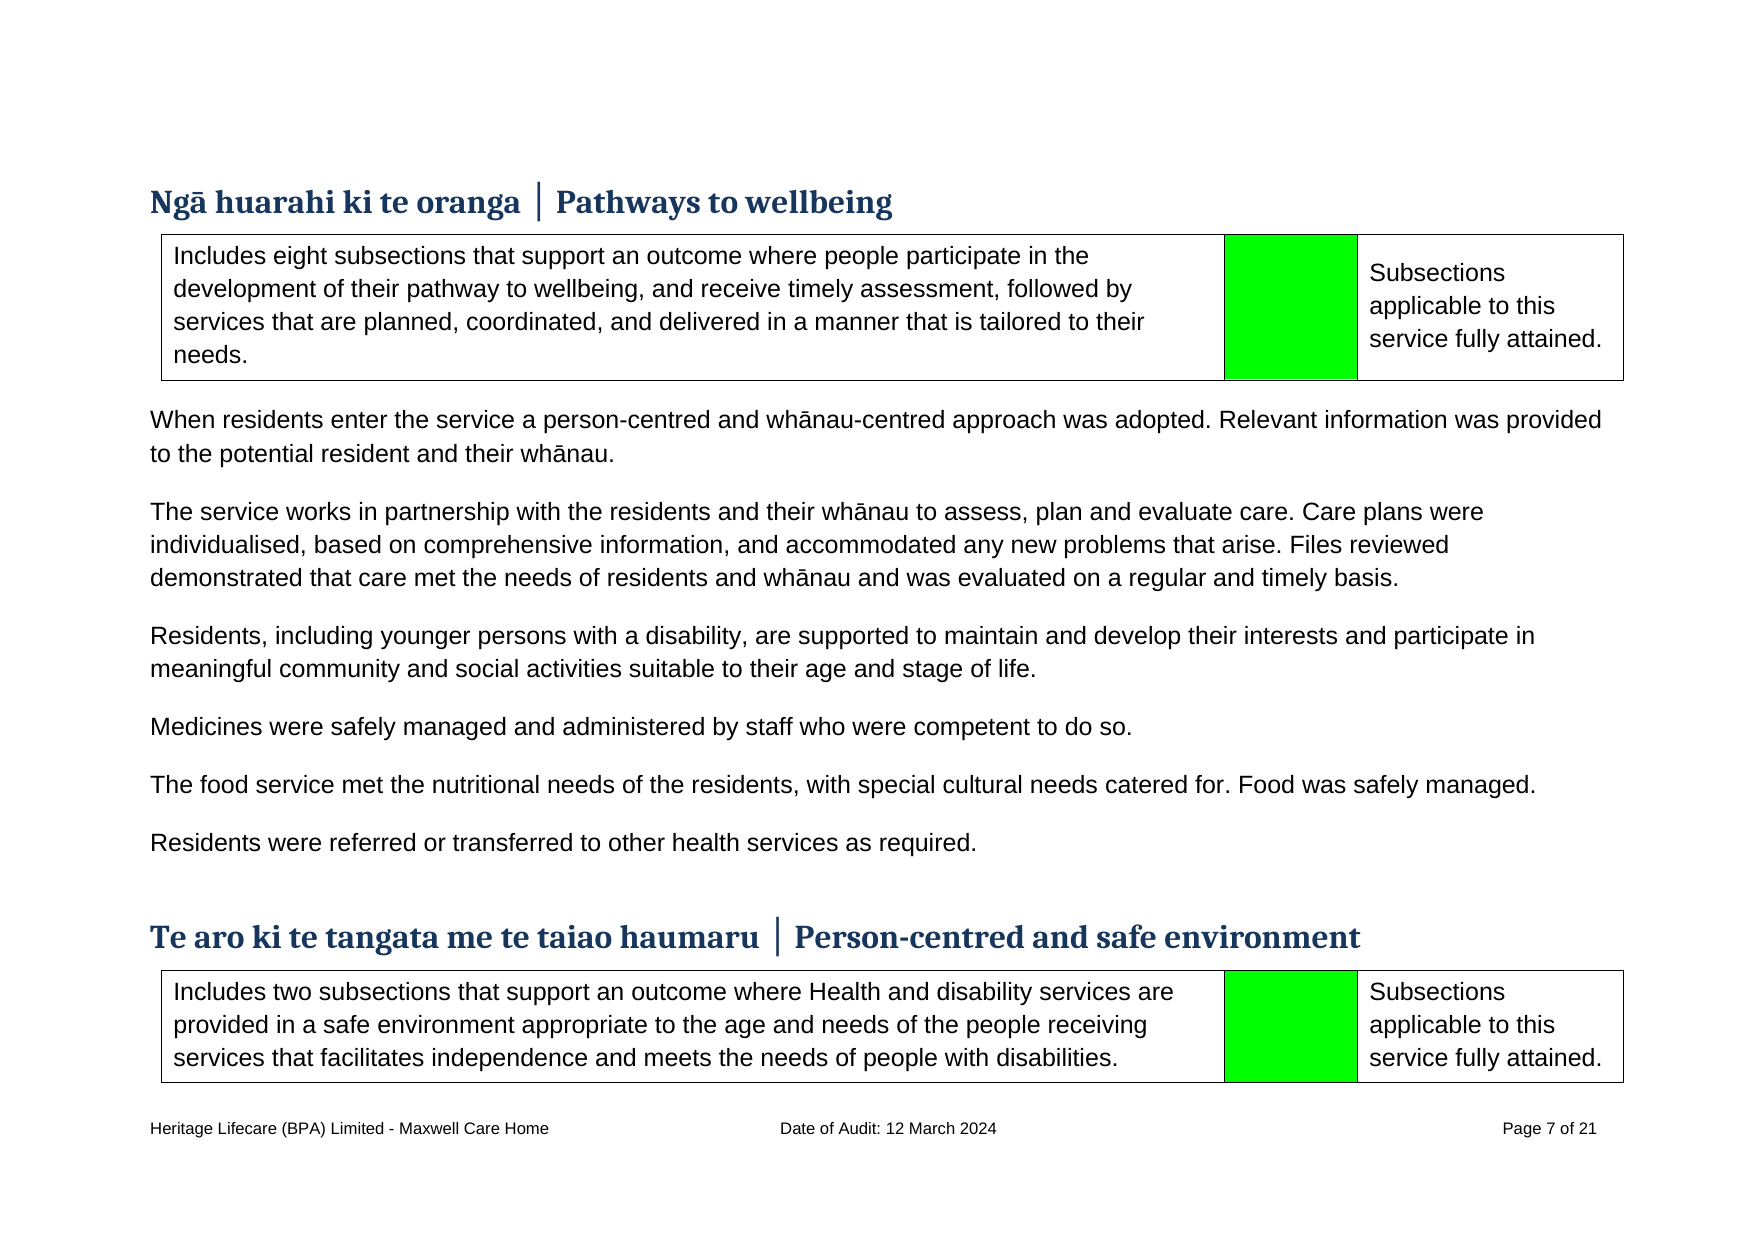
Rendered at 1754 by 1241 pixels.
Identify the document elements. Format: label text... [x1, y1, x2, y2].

table_header [1225, 971, 1357, 1082]
text Medicines were safely managed and administered by staff who were competent to do so. [150, 712, 1604, 740]
text The service works in partnership with the residents and their whānau to assess, plan and evaluate care. Care plans were individualised, based on comprehensive information, and accommodated any new problems that arise. Files reviewed demonstrated that care met the needs of residents and whānau and was evaluated on a regular and timely basis. [150, 497, 1604, 591]
subtitle Ngā huarahi ki te oranga │ Pathways to wellbeing [150, 183, 537, 221]
text Residents were referred or transferred to other health services as required. [150, 828, 1604, 856]
table_header [1225, 235, 1357, 379]
text Residents, including younger persons with a disability, are supported to maintain and develop their interests and participate in meaningful community and social activities suitable to their age and stage of life. [150, 621, 1604, 682]
table_header Includes two subsections that support an outcome where Health and disability services are provided in a safe environment appropriate to the age and needs of the people receiving services that facilitates independence and meets the needs of people with disabilities. [162, 971, 1224, 1082]
table_header Includes eight subsections that support an outcome where people participate in the development of their pathway to wellbeing, and receive timely assessment, followed by services that are planned, coordinated, and delivered in a manner that is tailored to their needs. [162, 235, 1224, 379]
subtitle Te aro ki te tangata me te taiao haumaru │ Person-centred and safe environment [150, 919, 1604, 957]
text The food service met the nutritional needs of the residents, with special cultural needs catered for. Food was safely managed. [150, 770, 1604, 798]
subtitle Ngā huarahi ki te oranga │ Pathways to wellbeing [539, 183, 1604, 221]
table_header Subsections applicable to this service fully attained. [1358, 235, 1623, 379]
table_header Subsections applicable to this service fully attained. [1358, 971, 1623, 1082]
text When residents enter the service a person-centred and whānau-centred approach was adopted. Relevant information was provided to the potential resident and their whānau. [150, 406, 1604, 467]
